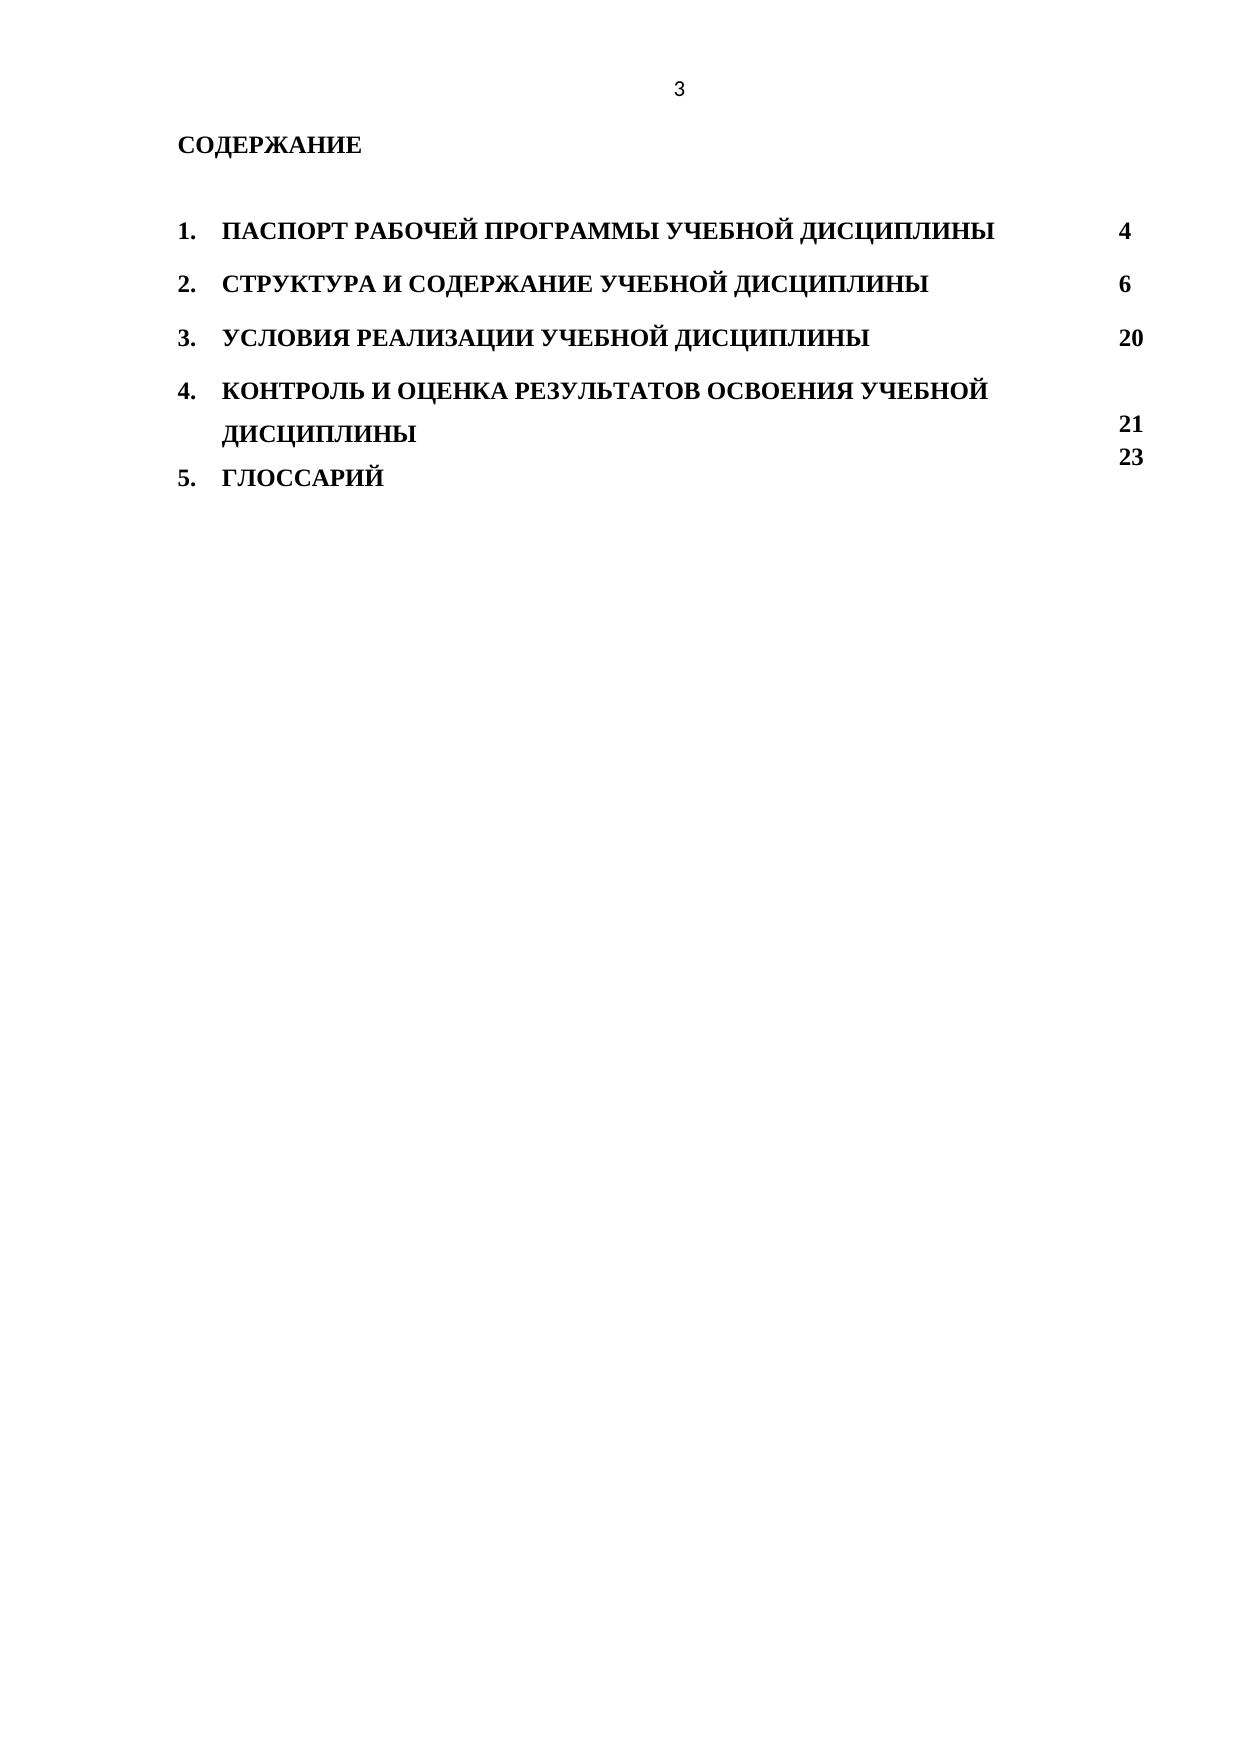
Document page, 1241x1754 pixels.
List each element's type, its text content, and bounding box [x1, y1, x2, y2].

table_cell 21 23 [1108, 376, 1181, 504]
table_header ПАСПОРТ РАБОЧЕЙ ПРОГРАММЫ УЧЕБНОЙ ДИСЦИПЛИНЫ [166, 216, 1107, 269]
table_cell КОНТРОЛЬ И ОЦЕНКА РЕЗУЛЬТАТОВ ОСВОЕНИЯ УЧЕБНОЙ ДИСЦИПЛИНЫ ГЛОССАРИЙ [166, 376, 1107, 504]
text СОДЕРЖАНИЕ [177, 130, 1181, 159]
table_cell СТРУКТУРА И СОДЕРЖАНИЕ УЧЕБНОЙ ДИСЦИПЛИНЫ [166, 270, 1107, 323]
table_cell УСЛОВИЯ РЕАЛИЗАЦИИ УЧЕБНОЙ ДИСЦИПЛИНЫ [166, 323, 1107, 376]
table_cell 20 [1108, 323, 1181, 376]
table_header 4 [1108, 216, 1181, 269]
table_cell 6 [1108, 270, 1181, 323]
